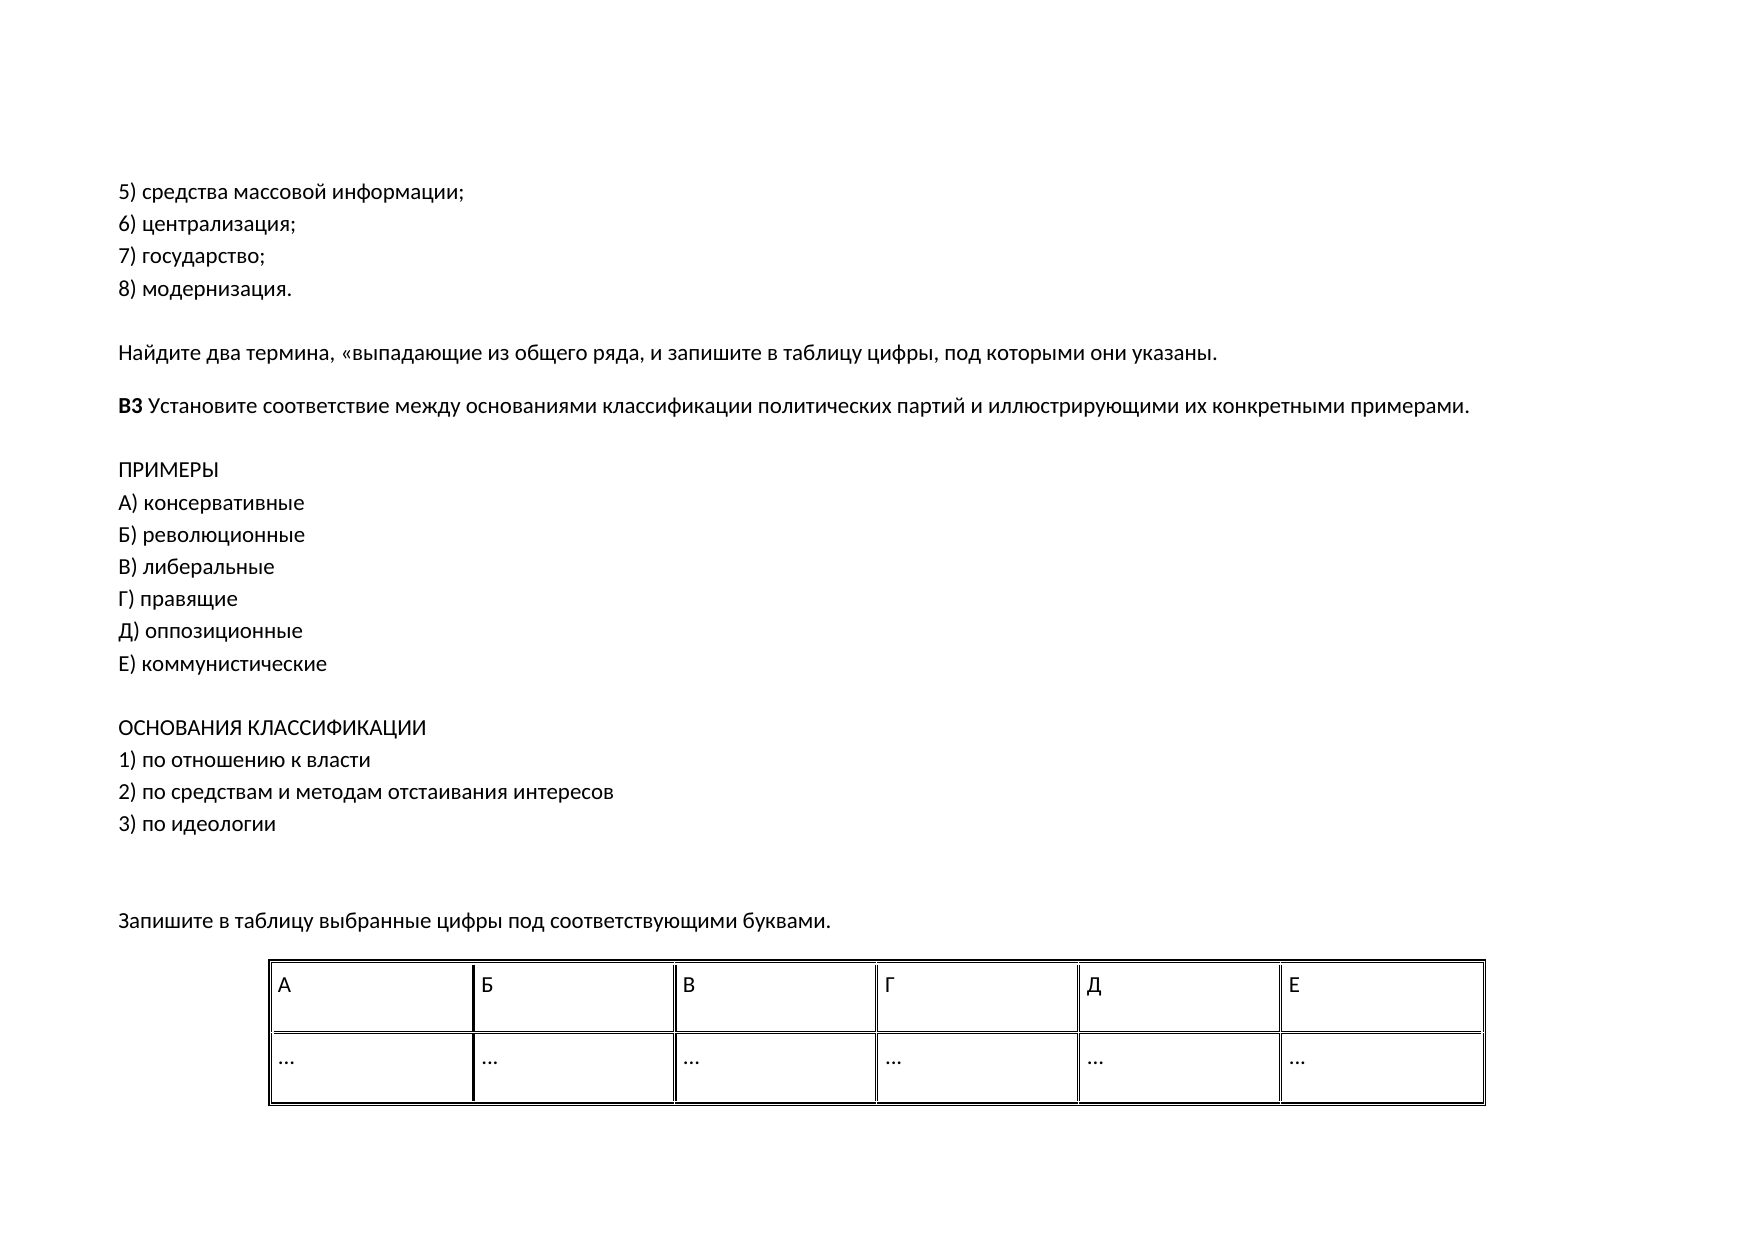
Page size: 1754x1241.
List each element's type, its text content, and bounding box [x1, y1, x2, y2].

table_cell ... [270, 1031, 473, 1102]
table_cell ... [1281, 1031, 1484, 1102]
table_cell ... [877, 1034, 1079, 1102]
table_cell ... [675, 1034, 877, 1102]
table_cell ... [473, 1031, 675, 1102]
table_header А [272, 963, 473, 1031]
text B3 Установите соответствие между основаниями классификации политических партий и иллюстрирующими их конкретными примерами. ПРИМЕРЫ А) консервативные Б) революционные В) либеральные Г) правящие Д) оппозиционные Е) коммунистические ОСНОВАНИЯ КЛАССИФИКАЦИИ 1) по отношению к власти 2) по средствам и методам отстаивания интересов 3) по идеологии Запишите в таблицу выбранные цифры под соответствующими буквами. [118, 391, 1636, 934]
table_header Д [1079, 963, 1281, 1031]
table_cell ... [1079, 1034, 1281, 1102]
table_header E [1281, 963, 1483, 1031]
table_header В [675, 963, 877, 1031]
table_header Б [473, 961, 675, 1031]
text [118, 177, 1636, 366]
table_header Г [877, 963, 1079, 1031]
